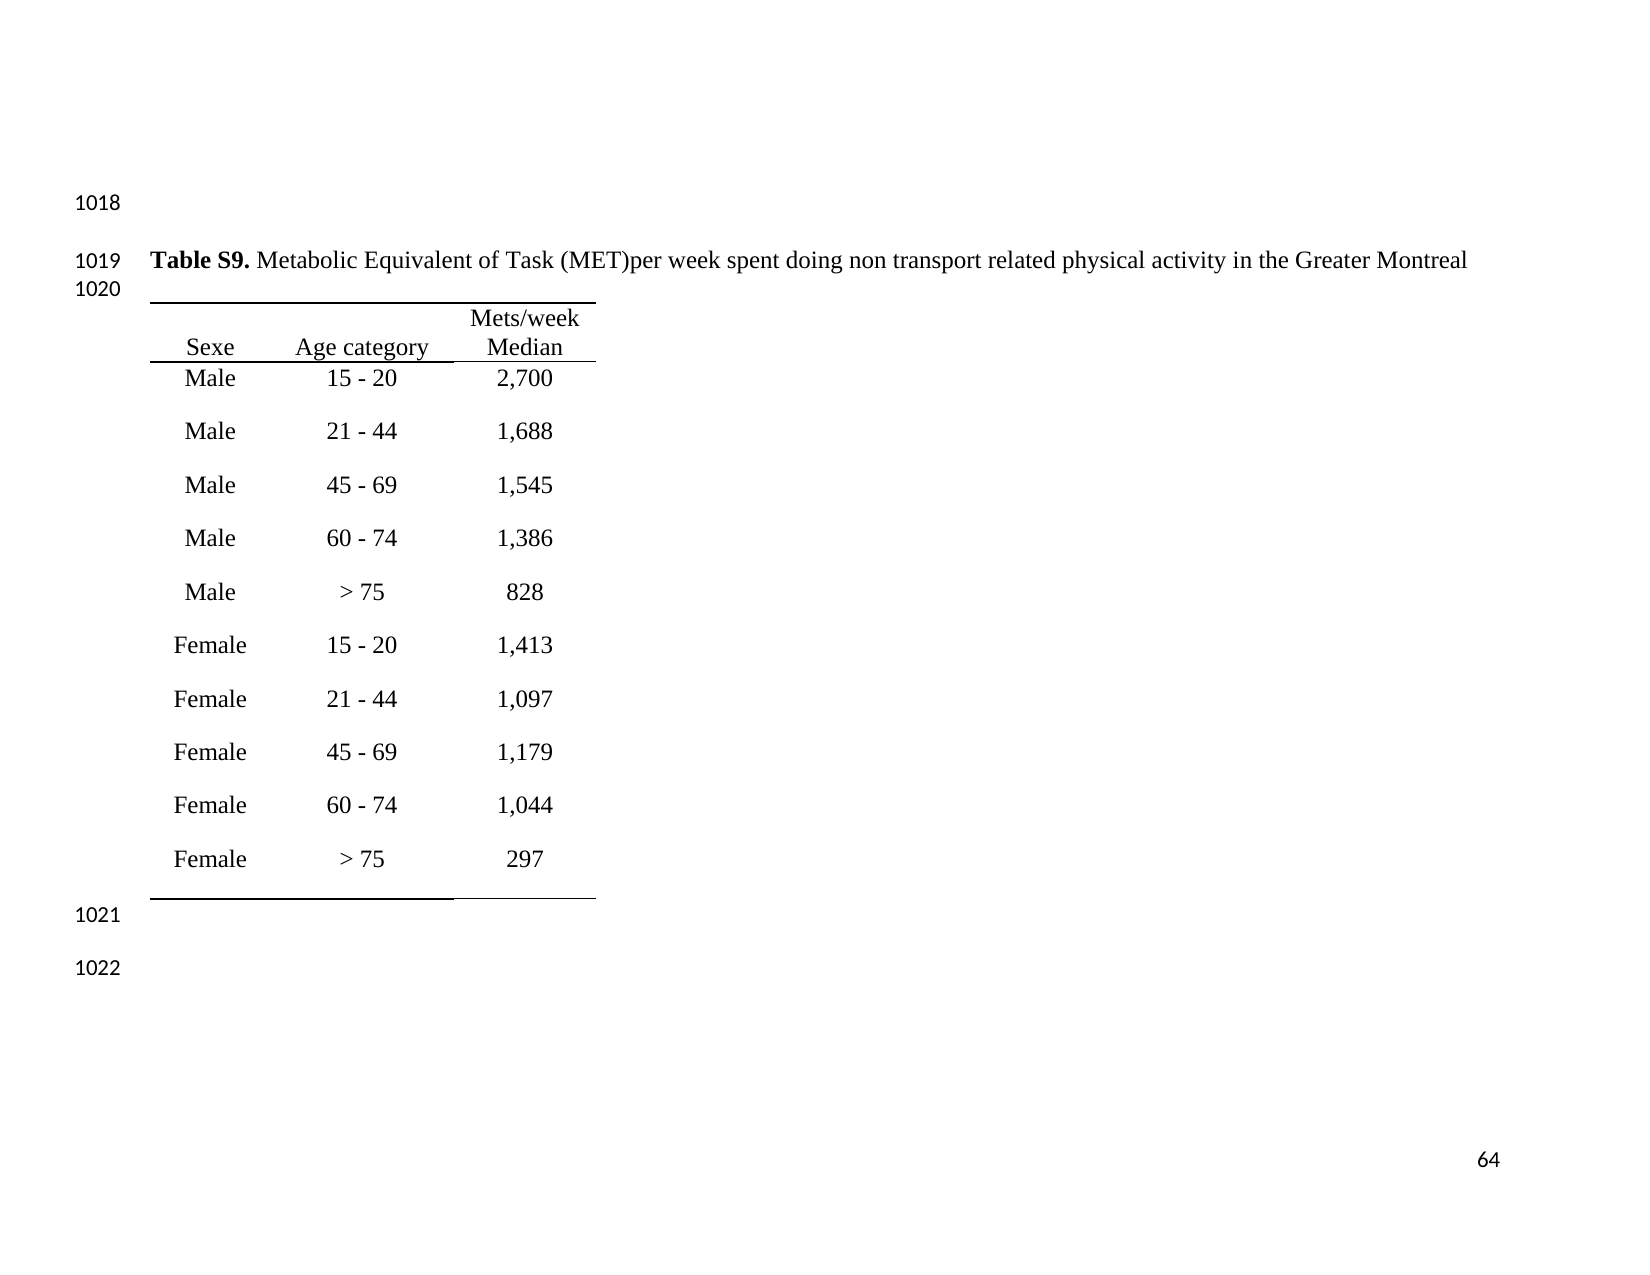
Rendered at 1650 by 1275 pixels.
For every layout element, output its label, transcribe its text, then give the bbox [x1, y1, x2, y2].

table_cell 60 - 74 [270, 791, 454, 844]
table_cell 1,179 [454, 737, 596, 791]
table_cell Female [150, 844, 270, 897]
text Table S9. Metabolic Equivalent of Task (MET)per week spent doing non transport related physical activity in the Greater Montreal [150, 245, 1500, 274]
table_cell 1,413 [454, 630, 596, 684]
table_cell Female [150, 630, 270, 684]
table_cell 297 [454, 844, 596, 897]
table_cell Male [150, 524, 270, 577]
table_header Sexe [150, 304, 270, 361]
table_cell 21 - 44 [270, 417, 454, 470]
table_cell Female [150, 737, 270, 791]
table_cell Male [150, 577, 270, 630]
table_cell 1,545 [454, 470, 596, 523]
table_cell Male [150, 417, 270, 470]
table_cell 45 - 69 [270, 470, 454, 523]
table_cell 1,688 [454, 417, 596, 470]
table_cell 1,386 [454, 524, 596, 577]
table_cell Female [150, 684, 270, 737]
table_header Age category [270, 304, 454, 361]
table_cell > 75 [270, 844, 454, 897]
table_cell 60 - 74 [270, 524, 454, 577]
table_cell Male [150, 470, 270, 523]
table_cell 15 - 20 [270, 630, 454, 684]
table_cell 21 - 44 [270, 684, 454, 737]
table_cell 828 [454, 577, 596, 630]
table_cell Female [150, 791, 270, 844]
table_cell 2,700 [454, 362, 596, 417]
table_cell 15 - 20 [270, 363, 454, 417]
table_cell Male [150, 363, 270, 417]
table_header Mets/week Median [454, 304, 596, 361]
table_cell > 75 [270, 577, 454, 630]
table_cell 1,097 [454, 684, 596, 737]
table_cell 45 - 69 [270, 737, 454, 791]
table_cell 1,044 [454, 791, 596, 844]
